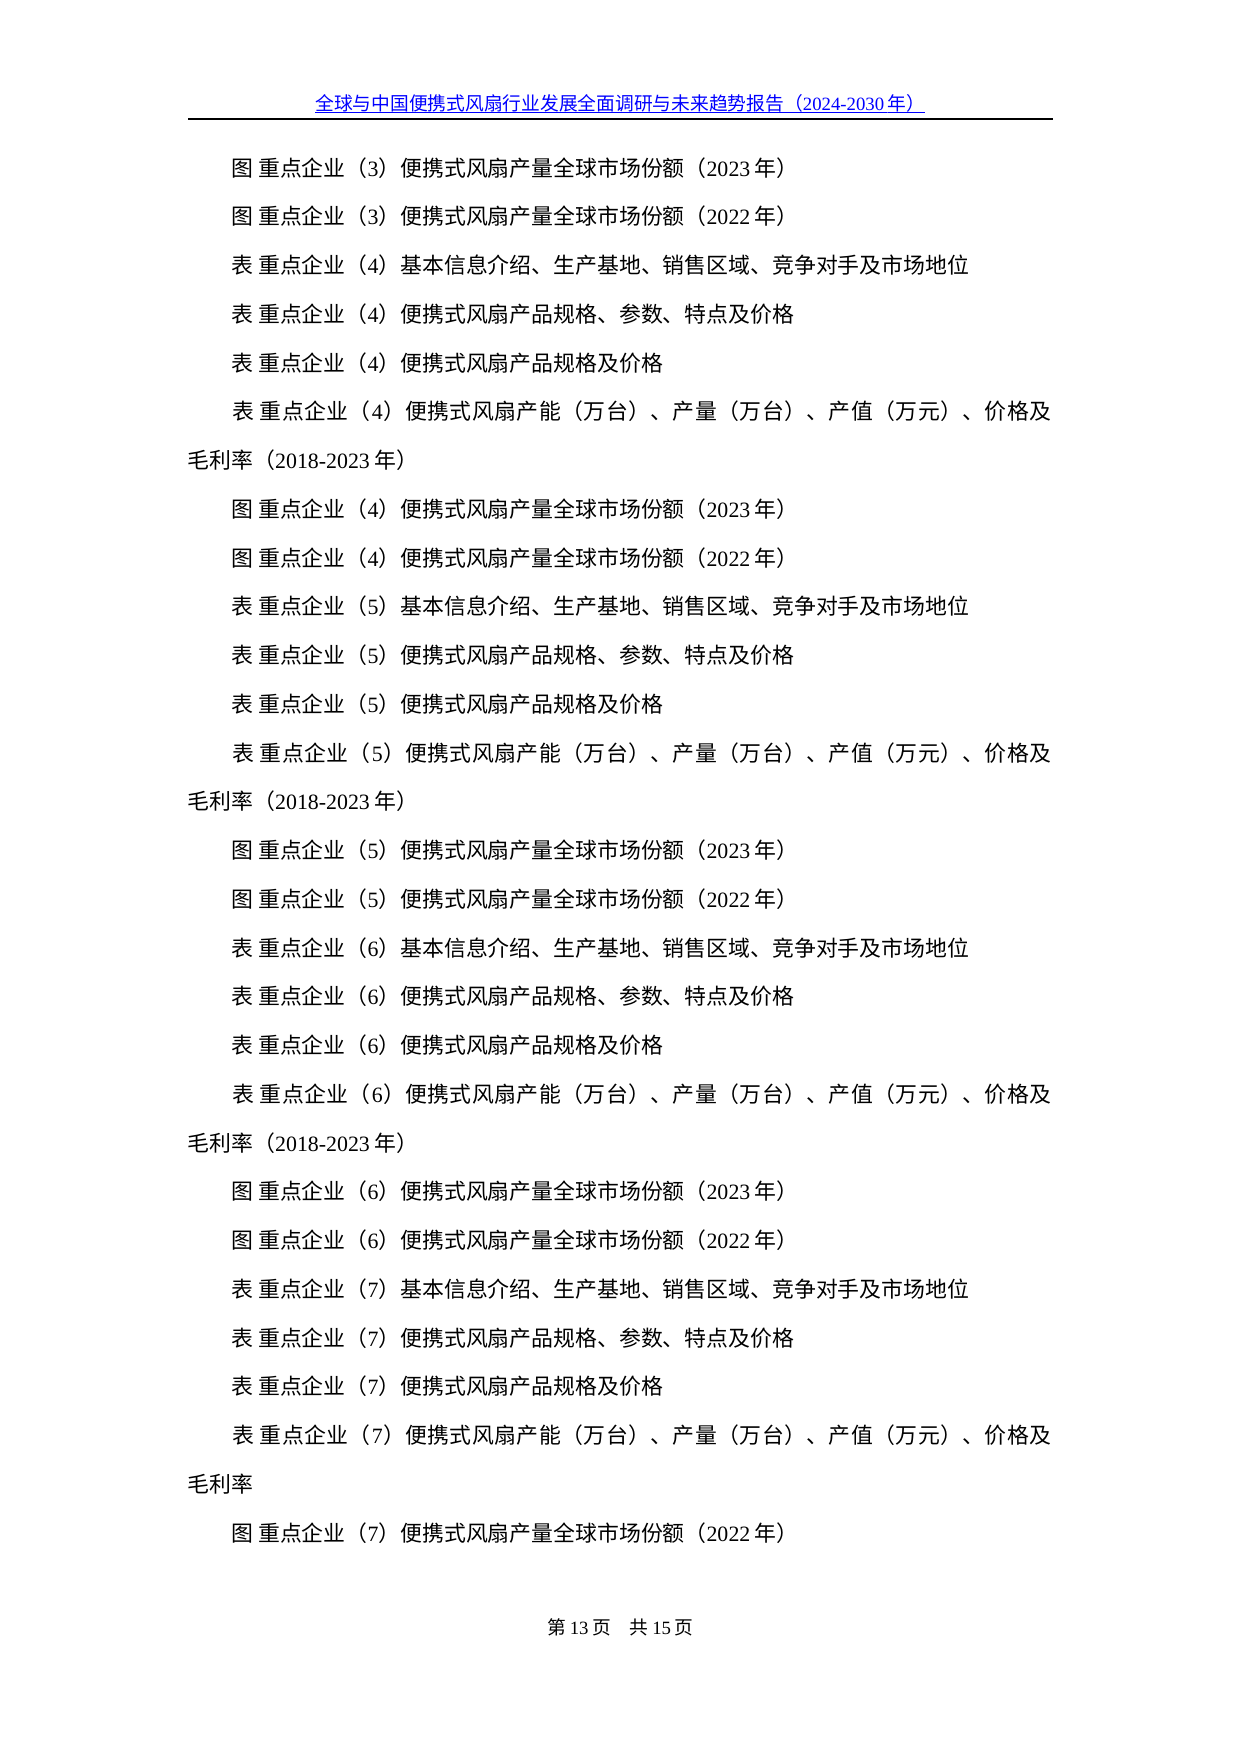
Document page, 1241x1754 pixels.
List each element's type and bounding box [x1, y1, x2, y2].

text [187, 150, 1053, 1548]
